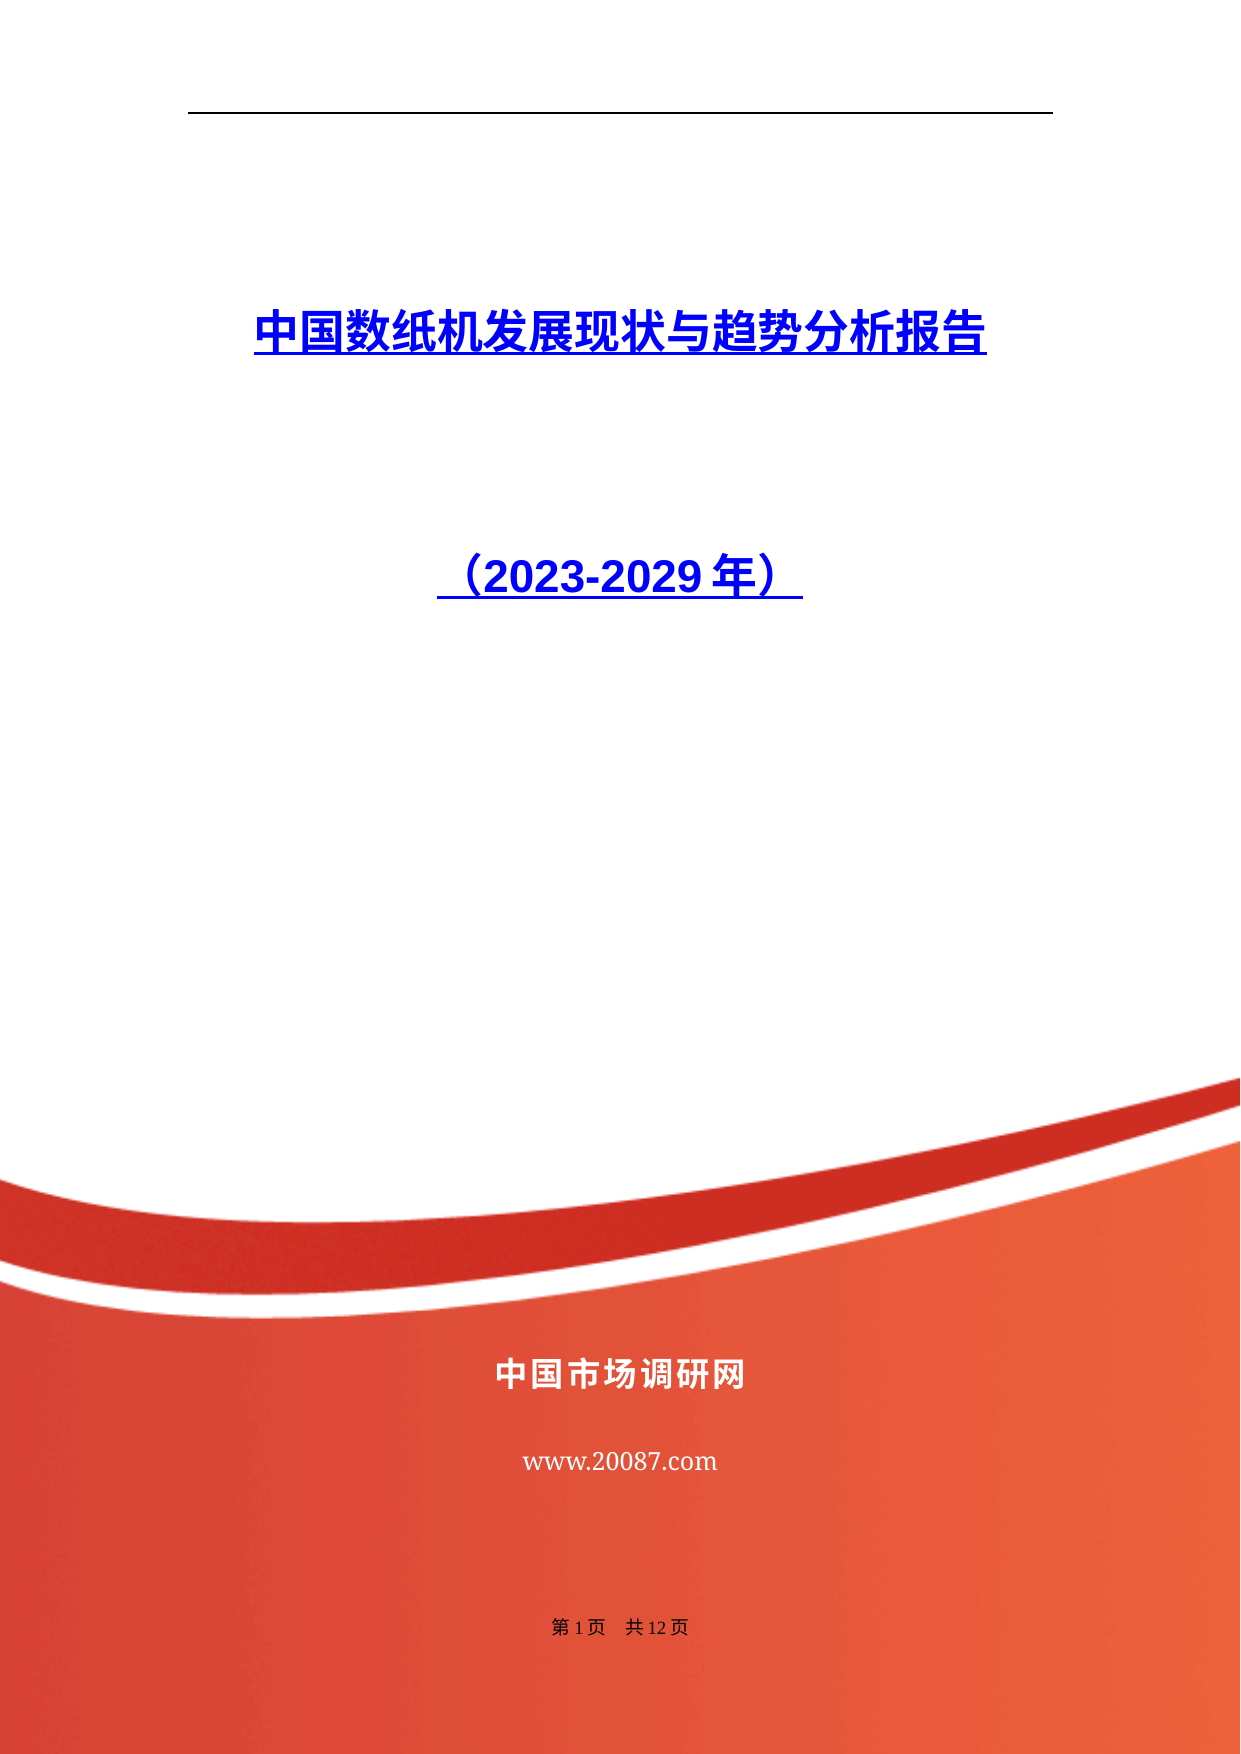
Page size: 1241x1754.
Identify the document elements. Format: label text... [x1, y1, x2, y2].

subtitle 中国市场调研网 [187, 1339, 1053, 1404]
text www.20087.com [187, 1428, 1053, 1493]
picture [0, 1006, 1241, 1754]
table_header 中国数纸机发展现状与趋势分析报告（2023-2029年） [188, 207, 1053, 773]
